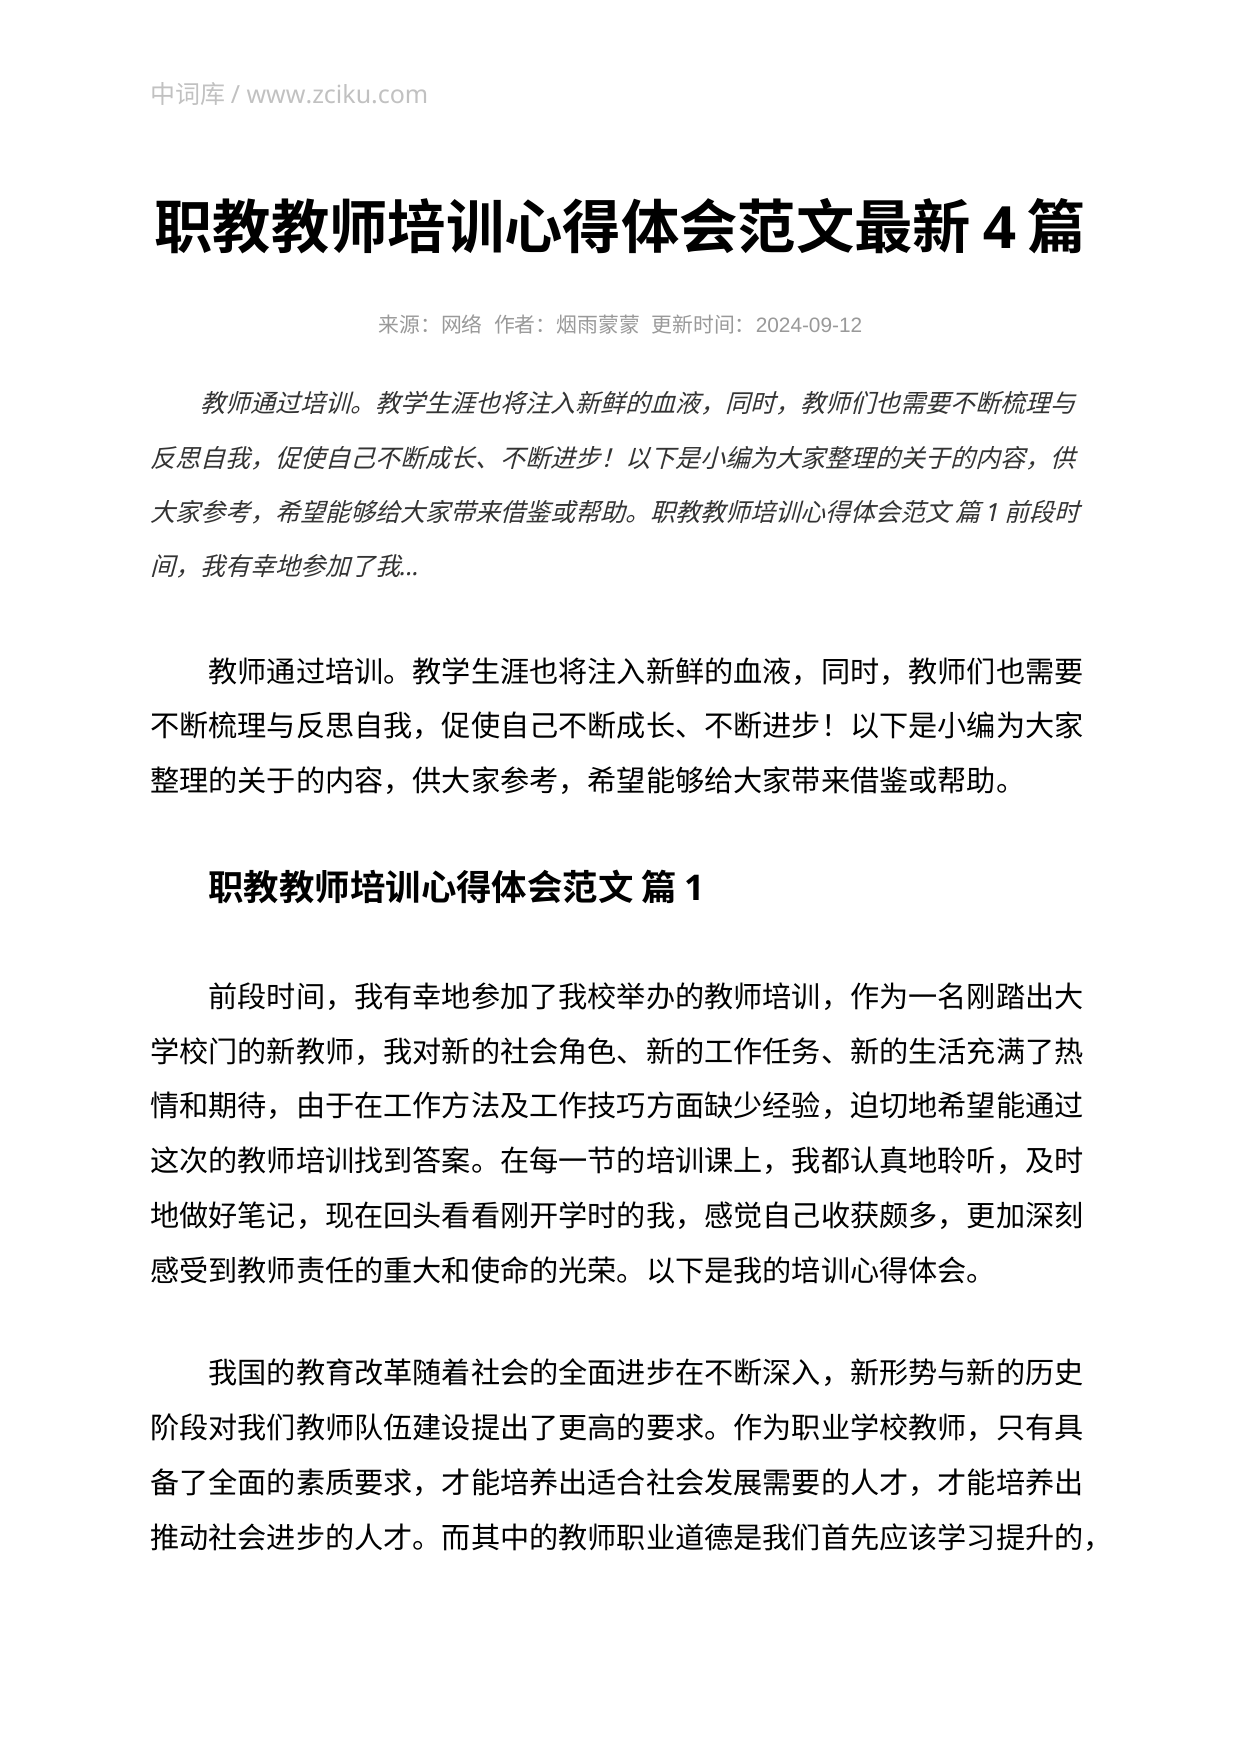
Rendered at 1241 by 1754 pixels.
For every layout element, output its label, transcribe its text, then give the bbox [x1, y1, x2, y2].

subtitle 职教教师培训心得体会范文最新4篇 [150, 181, 1090, 266]
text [150, 1349, 1090, 1556]
text 教师通过培训。教学生涯也将注入新鲜的血液，同时，教师们也需要不断梳理与反思自我，促使自己不断成长、不断进步！以下是小编为大家整理的关于的内容，供大家参考，希望能够给大家带来借鉴或帮助。 [150, 648, 1090, 800]
text 职教教师培训心得体会范文 篇1 [150, 860, 1090, 911]
text 来源：网络 作者：烟雨蒙蒙 更新时间：2024-09-12 [150, 313, 1090, 337]
text 教师通过培训。教学生涯也将注入新鲜的血液，同时，教师们也需要不断梳理与反思自我，促使自己不断成长、不断进步！以下是小编为大家整理的关于的内容，供大家参考，希望能够给大家带来借鉴或帮助。职教教师培训心得体会范文 篇1前段时间，我有幸地参加了我... [150, 384, 1090, 583]
text 前段时间，我有幸地参加了我校举办的教师培训，作为一名刚踏出大学校门的新教师，我对新的社会角色、新的工作任务、新的生活充满了热情和期待，由于在工作方法及工作技巧方面缺少经验，迫切地希望能通过这次的教师培训找到答案。在每一节的培训课上，我都认真地聆听，及时地做好笔记，现在回头看看刚开学时的我，感觉自己收获颇多，更加深刻感受到教师责任的重大和使命的光荣。以下是我的培训心得体会。 [150, 973, 1090, 1290]
